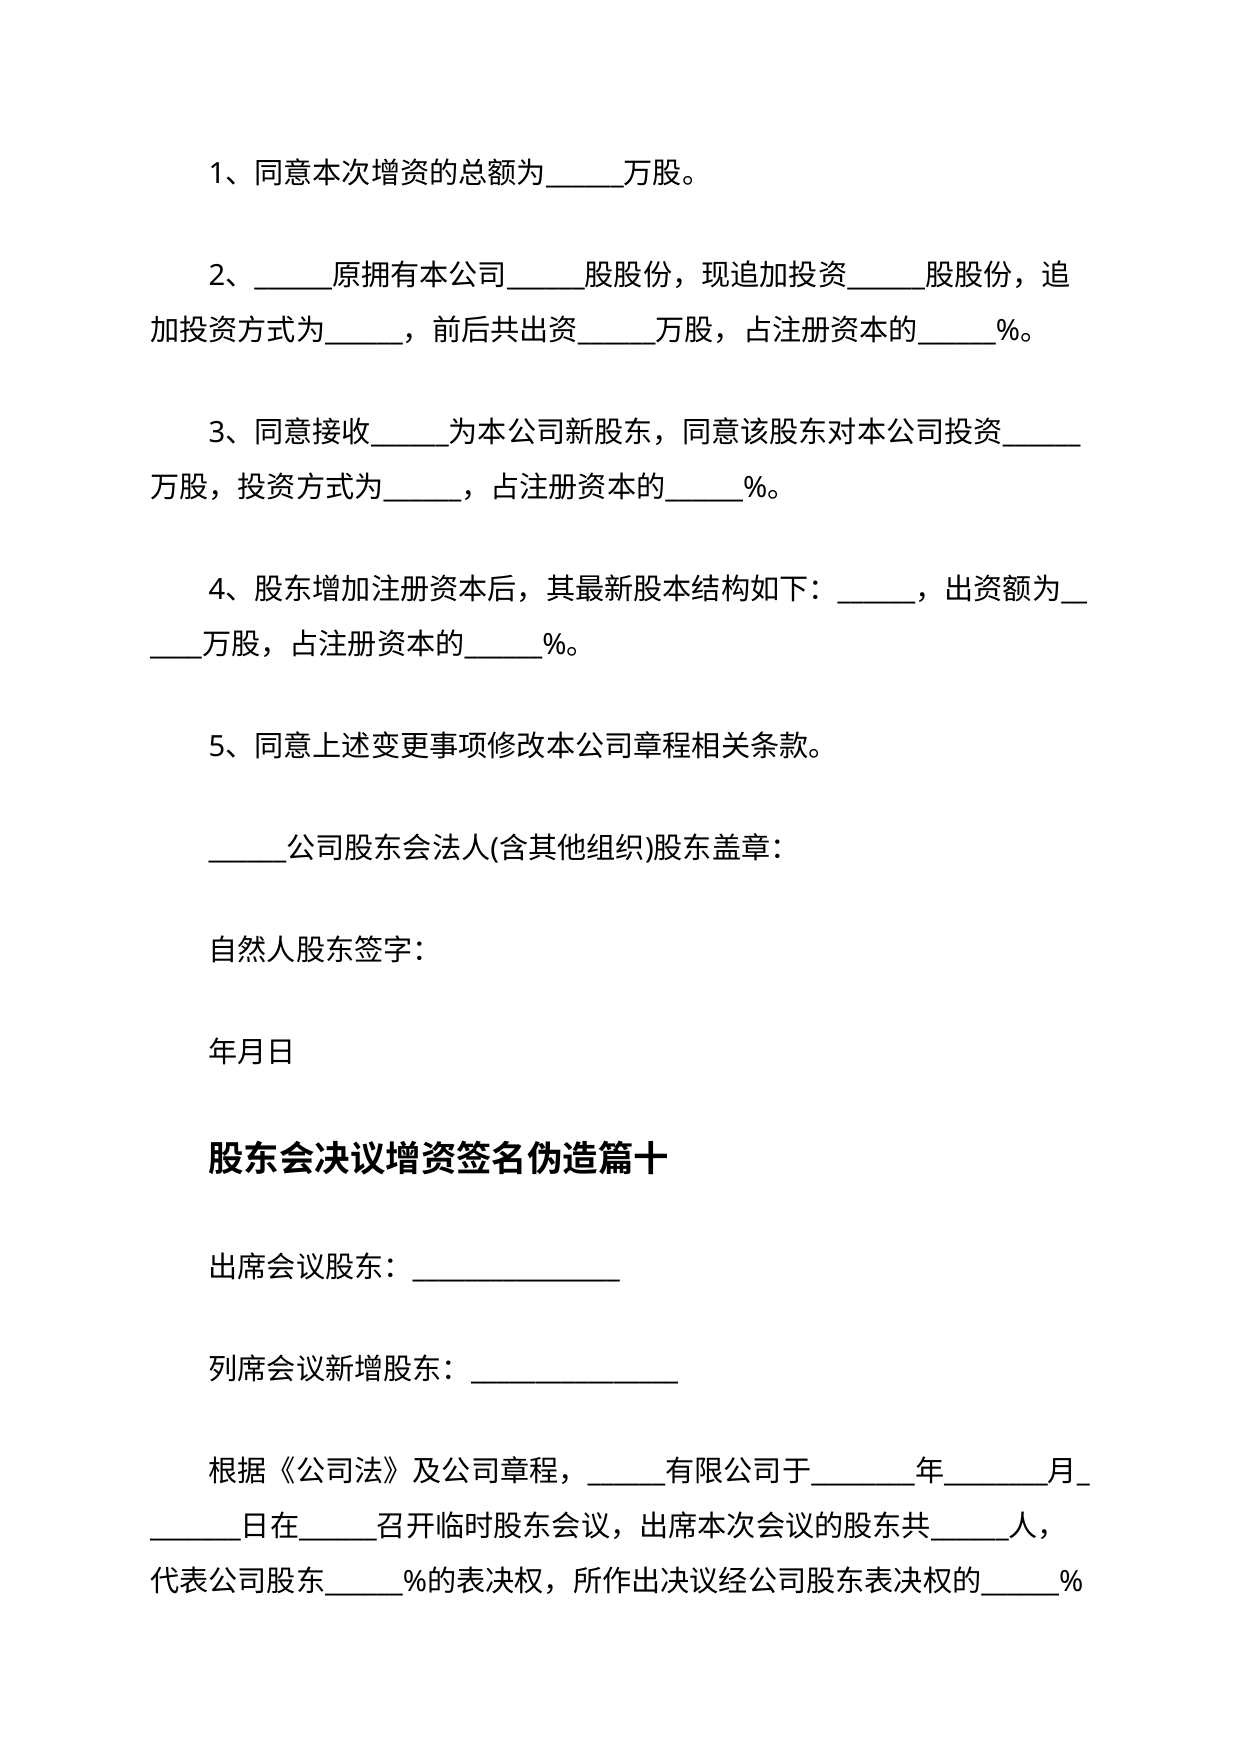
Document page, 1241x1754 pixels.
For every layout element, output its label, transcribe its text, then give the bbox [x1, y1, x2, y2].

text 5、同意上述变更事项修改本公司章程相关条款。 [150, 723, 1090, 765]
text 4、股东增加注册资本后，其最新股本结构如下：______，出资额为______万股，占注册资本的______%。 [150, 566, 1090, 663]
text 列席会议新增股东：________________ [150, 1346, 1090, 1388]
text 自然人股东签字： [150, 927, 1090, 969]
text 2、______原拥有本公司______股股份，现追加投资______股股份，追加投资方式为______，前后共出资______万股，占注册资本的______%。 [150, 252, 1090, 349]
text 年月日 [150, 1029, 1090, 1071]
text 1、同意本次增资的总额为______万股。 [150, 150, 1090, 192]
text 出席会议股东：________________ [150, 1244, 1090, 1286]
text ______公司股东会法人(含其他组织)股东盖章： [150, 825, 1090, 867]
text 股东会决议增资签名伪造篇十 [150, 1130, 1090, 1182]
text 3、同意接收______为本公司新股东，同意该股东对本公司投资______万股，投资方式为______，占注册资本的______%。 [150, 409, 1090, 506]
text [150, 1448, 1090, 1600]
